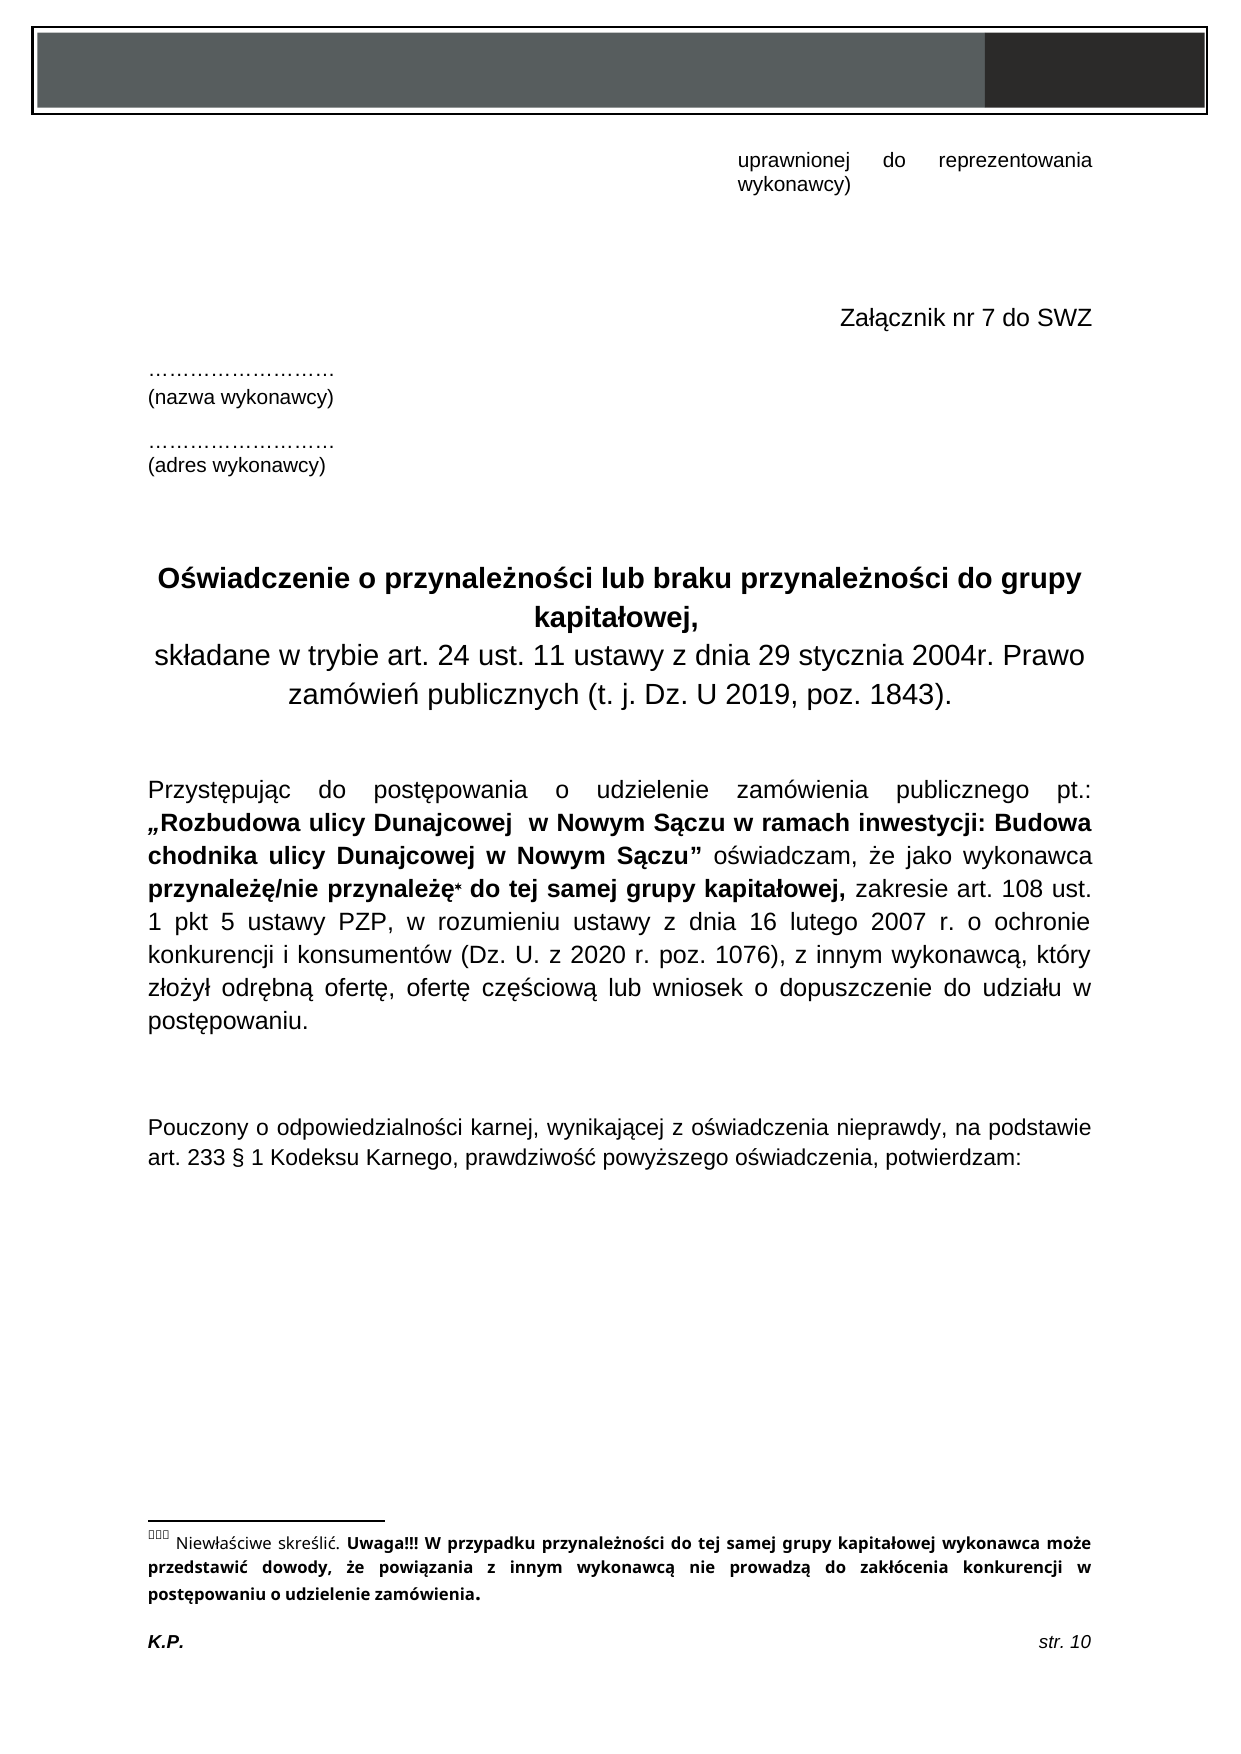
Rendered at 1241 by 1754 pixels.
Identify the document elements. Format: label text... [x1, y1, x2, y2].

text (nazwa wykonawcy) [148, 384, 1093, 408]
text Załącznik nr 7 do SWZ [148, 303, 1093, 332]
text Oświadczenie o przynależności lub braku przynależności do grupy kapitałowej, składane w trybie art. 24 ust. 11 ustawy z dnia 29 stycznia 2004r. Prawo zamówień publicznych (t. j. Dz. U 2019, poz. 1843). [148, 561, 1093, 710]
text Pouczony o odpowiedzialności karnej, wynikającej z oświadczenia nieprawdy, na podstawie art. 233 § 1 Kodeksu Karnego, prawdziwość powyższego oświadczenia, potwierdzam: [148, 1113, 1093, 1170]
text Przystępując do postępowania o udzielenie zamówienia publicznego pt.: „Rozbudowa ulicy Dunajcowej w Nowym Sączu w ramach inwestycji: Budowa chodnika ulicy Dunajcowej w Nowym Sączu” oświadczam, że jako wykonawca przynależę/nie przynależę do tej samej grupy kapitałowej, zakresie art. 108 ust. 1 pkt 5 ustawy PZP, w rozumieniu ustawy z dnia 16 lutego 2007 r. o ochronie konkurencji i konsumentów (Dz. U. z 2020 r. poz. 1076), z innym wykonawcą, który złożył odrębną ofertę, ofertę częściową lub wniosek o dopuszczenie do udziału w postępowaniu. [148, 774, 1093, 1034]
text ……………………… [148, 429, 1093, 453]
text uprawnionej do reprezentowania wykonawcy) [738, 148, 1093, 196]
text (adres wykonawcy) [148, 453, 1093, 477]
text ……………………… [148, 357, 1093, 381]
